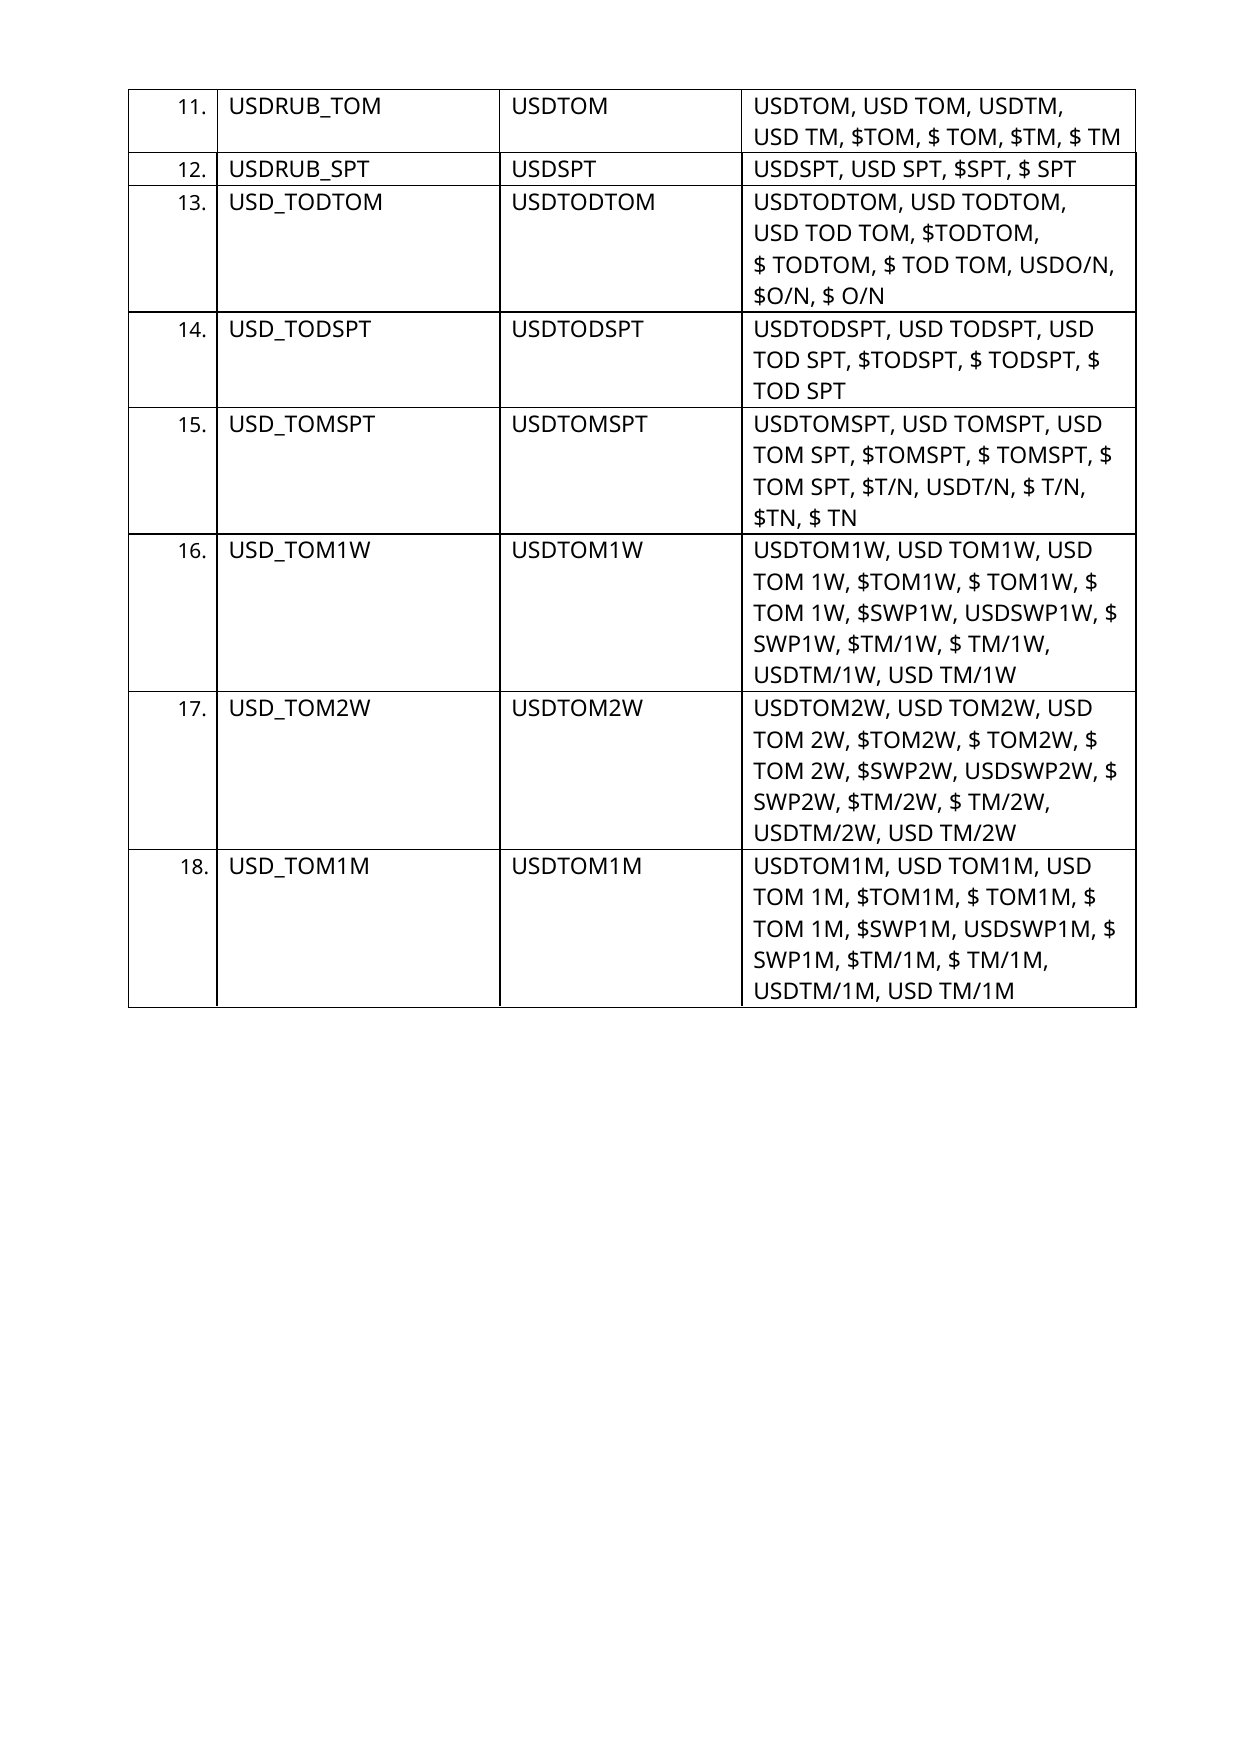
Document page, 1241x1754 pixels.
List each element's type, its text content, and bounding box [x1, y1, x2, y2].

table_cell USDTOM, USD TOM, USDTM, USD TM, $TOM, $ TOM, $TM, $ TM [742, 90, 1135, 152]
table_cell USDTOM2W [501, 692, 741, 848]
table_cell USD_TOM1W [218, 535, 499, 691]
table_cell USDTODTOM [501, 186, 741, 311]
table_cell USDTOM2W, USD TOM2W, USD TOM 2W, $TOM2W, $ TOM2W, $ TOM 2W, $SWP2W, USDSWP2W, $ SWP2W, $TM/2W, $ TM/2W, USDTM/2W, USD TM/2W [743, 692, 1135, 848]
table_cell [129, 850, 216, 1006]
table_cell USDSPT [501, 153, 741, 184]
table_cell [129, 313, 216, 406]
table_cell USDTOM1M, USD TOM1M, USD TOM 1M, $TOM1M, $ TOM1M, $ TOM 1M, $SWP1M, USDSWP1M, $ SWP1M, $TM/1M, $ TM/1M, USDTM/1M, USD TM/1M [743, 850, 1135, 1006]
table_cell USDTOM1W [501, 535, 741, 691]
table_cell USDTODSPT, USD TODSPT, USD TOD SPT, $TODSPT, $ TODSPT, $ TOD SPT [743, 313, 1135, 406]
table_cell [129, 408, 216, 533]
table_cell [129, 90, 217, 152]
table_cell USDTOM1M [501, 850, 741, 1006]
table_cell [129, 535, 216, 691]
table_cell [129, 153, 216, 184]
table_cell USD_TOMSPT [218, 408, 499, 533]
table_cell USD_TOM1M [218, 850, 499, 1006]
table_cell USDTODSPT [501, 313, 741, 406]
table_cell USDTOMSPT [501, 408, 741, 533]
table_cell USDTOMSPT, USD TOMSPT, USD TOM SPT, $TOMSPT, $ TOMSPT, $ TOM SPT, $T/N, USDT/N, $ T/N, $TN, $ TN [743, 408, 1135, 533]
table_cell USD_TODTOM [218, 186, 499, 311]
table_cell USD_TODSPT [218, 313, 499, 406]
table_cell USDSPT, USD SPT, $SPT, $ SPT [743, 153, 1135, 184]
table_cell USDTOM1W, USD TOM1W, USD TOM 1W, $TOM1W, $ TOM1W, $ TOM 1W, $SWP1W, USDSWP1W, $ SWP1W, $TM/1W, $ TM/1W, USDTM/1W, USD TM/1W [743, 535, 1135, 691]
table_cell USDRUB_SPT [218, 153, 499, 184]
table_cell USDTODTOM, USD TODTOM, USD TOD TOM, $TODTOM, $ TODTOM, $ TOD TOM, USDO/N, $O/N, $ O/N [743, 186, 1135, 311]
table_cell [129, 692, 216, 848]
table_cell USDRUB_TOM [218, 90, 499, 152]
table_cell USDTOM [500, 90, 741, 152]
table_cell USD_TOM2W [218, 692, 499, 848]
table_cell [129, 186, 216, 311]
